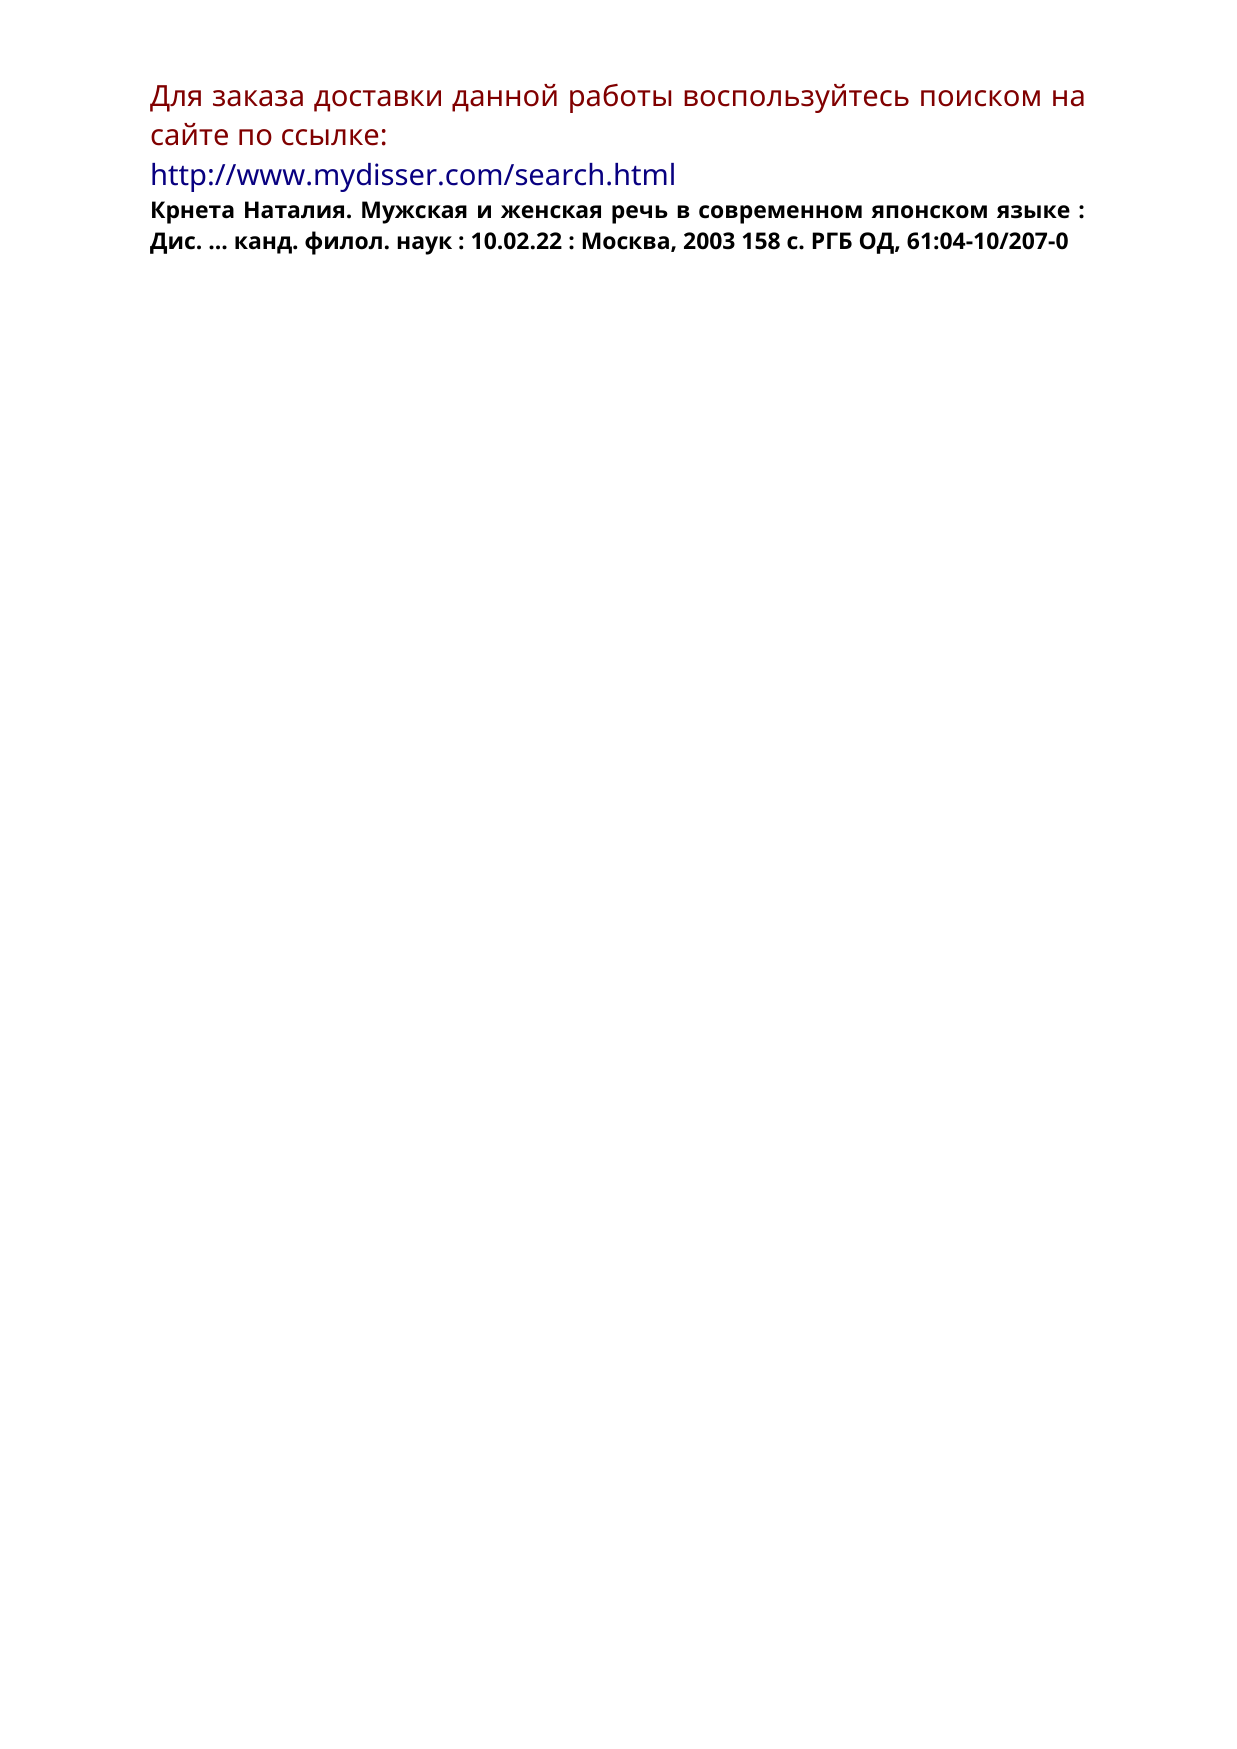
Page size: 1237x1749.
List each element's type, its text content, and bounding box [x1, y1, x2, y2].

text Крнета Наталия. Мужская и женская речь в современном японском языке : Дис. ... канд. филол. наук : 10.02.22 : Москва, 2003 158 c. РГБ ОД, 61:04-10/207-0 [150, 194, 1086, 257]
